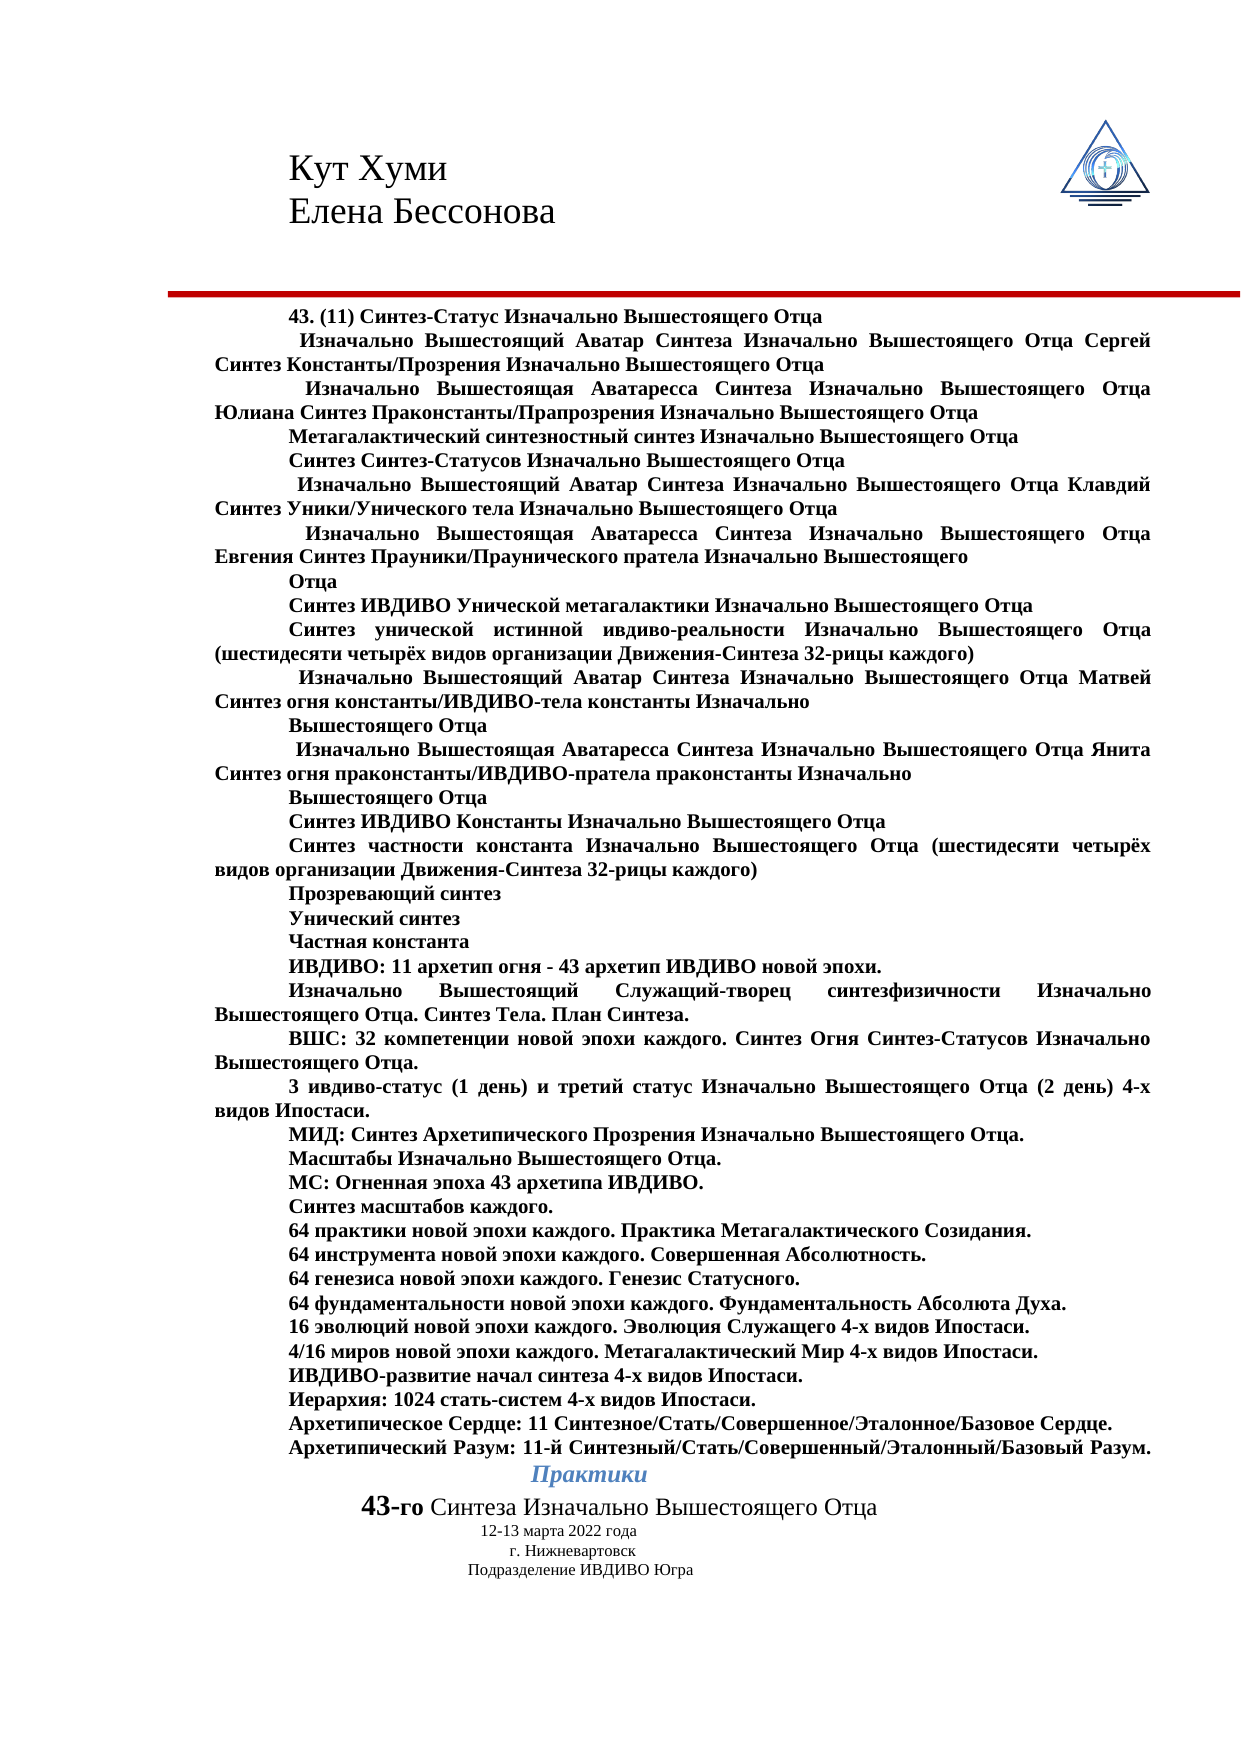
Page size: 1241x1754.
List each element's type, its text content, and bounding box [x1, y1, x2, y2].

text Синтез частности константа Изначально Вышестоящего Отца (шестидесяти четырёх видов организации Движения-Синтеза 32-рицы каждого) [214, 833, 1152, 881]
text ИВДИВО-развитие начал синтеза 4-х видов Ипостаси. [214, 1363, 1152, 1387]
text Изначально Вышестоящая Аватаресса Синтеза Изначально Вышестоящего Отца Юлиана Синтез Праконстанты/Прапрозрения Изначально Вышестоящего Отца [214, 376, 1152, 424]
text Архетипическое Сердце: 11 Синтезное/Стать/Совершенное/Эталонное/Базовое Сердце. [214, 1411, 1152, 1435]
text Частная константа [214, 929, 1152, 953]
text 3 ивдиво-статус (1 день) и третий статус Изначально Вышестоящего Отца (2 день) 4-х видов Ипостаси. [214, 1074, 1152, 1122]
text 43. (11) Синтез-Статус Изначально Вышестоящего Отца [214, 304, 1152, 328]
text Иерархия: 1024 стать-систем 4-х видов Ипостаси. [214, 1387, 1152, 1411]
text 16 эволюций новой эпохи каждого. Эволюция Служащего 4-х видов Ипостаси. [214, 1314, 1152, 1338]
text 12-13 марта 2022 года [177, 1521, 1152, 1540]
text 64 генезиса новой эпохи каждого. Генезис Статусного. [214, 1266, 1152, 1290]
text Изначально Вышестоящая Аватаресса Синтеза Изначально Вышестоящего Отца Янита Синтез огня праконстанты/ИВДИВО-пратела праконстанты Изначально [214, 737, 1152, 785]
text Архетипический Разум: 11-й Синтезный/Стать/Совершенный/Эталонный/Базовый Разум. Практики [214, 1435, 1152, 1488]
text Синтез унической истинной ивдиво-реальности Изначально Вышестоящего Отца (шестидесяти четырёх видов организации Движения-Синтеза 32-рицы каждого) [214, 617, 1152, 665]
text г. Нижневартовск [177, 1540, 1152, 1559]
text Елена Бессонова [214, 189, 1152, 275]
text 64 фундаментальности новой эпохи каждого. Фундаментальность Абсолюта Духа. [214, 1290, 1152, 1314]
text Отца [214, 568, 1152, 593]
text Изначально Вышестоящий Аватар Синтеза Изначально Вышестоящего Отца Матвей Синтез огня константы/ИВДИВО-тела константы Изначально [214, 665, 1152, 713]
text Метагалактический синтезностный синтез Изначально Вышестоящего Отца [214, 424, 1152, 448]
text Вышестоящего Отца [214, 785, 1152, 809]
text Вышестоящего Отца [214, 713, 1152, 737]
text Синтез Синтез-Статусов Изначально Вышестоящего Отца [214, 448, 1152, 472]
picture [1059, 118, 1152, 207]
text 64 инструмента новой эпохи каждого. Совершенная Абсолютность. [214, 1242, 1152, 1266]
text Синтез ИВДИВО Унической метагалактики Изначально Вышестоящего Отца [214, 593, 1152, 617]
text ИВДИВО: 11 архетип огня - 43 архетип ИВДИВО новой эпохи. [214, 953, 1152, 978]
text Синтез ИВДИВО Константы Изначально Вышестоящего Отца [214, 809, 1152, 833]
text Изначально Вышестоящая Аватаресса Синтеза Изначально Вышестоящего Отца Евгения Синтез Прауники/Праунического пратела Изначально Вышестоящего [214, 520, 1152, 568]
text Подразделение ИВДИВО Югра [177, 1559, 1152, 1579]
text 43-го Синтеза Изначально Вышестоящего Отца [214, 1488, 1152, 1521]
text Масштабы Изначально Вышестоящего Отца. [214, 1146, 1152, 1170]
text Изначально Вышестоящий Аватар Синтеза Изначально Вышестоящего Отца Сергей Синтез Константы/Прозрения Изначально Вышестоящего Отца [214, 328, 1152, 376]
text Прозревающий синтез [214, 881, 1152, 905]
text Унический синтез [214, 905, 1152, 929]
text 64 практики новой эпохи каждого. Практика Метагалактического Созидания. [214, 1218, 1152, 1242]
text Изначально Вышестоящий Аватар Синтеза Изначально Вышестоящего Отца Клавдий Синтез Уники/Унического тела Изначально Вышестоящего Отца [214, 472, 1152, 520]
text ВШС: 32 компетенции новой эпохи каждого. Синтез Огня Синтез-Статусов Изначально Вышестоящего Отца. [214, 1026, 1152, 1074]
text Кут Хуми [214, 146, 1059, 189]
text 4/16 миров новой эпохи каждого. Метагалактический Мир 4-х видов Ипостаси. [214, 1338, 1152, 1363]
text Синтез масштабов каждого. [214, 1194, 1152, 1218]
text Изначально Вышестоящий Служащий-творец синтезфизичности Изначально Вышестоящего Отца. Синтез Тела. План Синтеза. [214, 978, 1152, 1026]
text МС: Огненная эпоха 43 архетипа ИВДИВО. [214, 1170, 1152, 1194]
text МИД: Синтез Архетипического Прозрения Изначально Вышестоящего Отца. [214, 1122, 1152, 1146]
